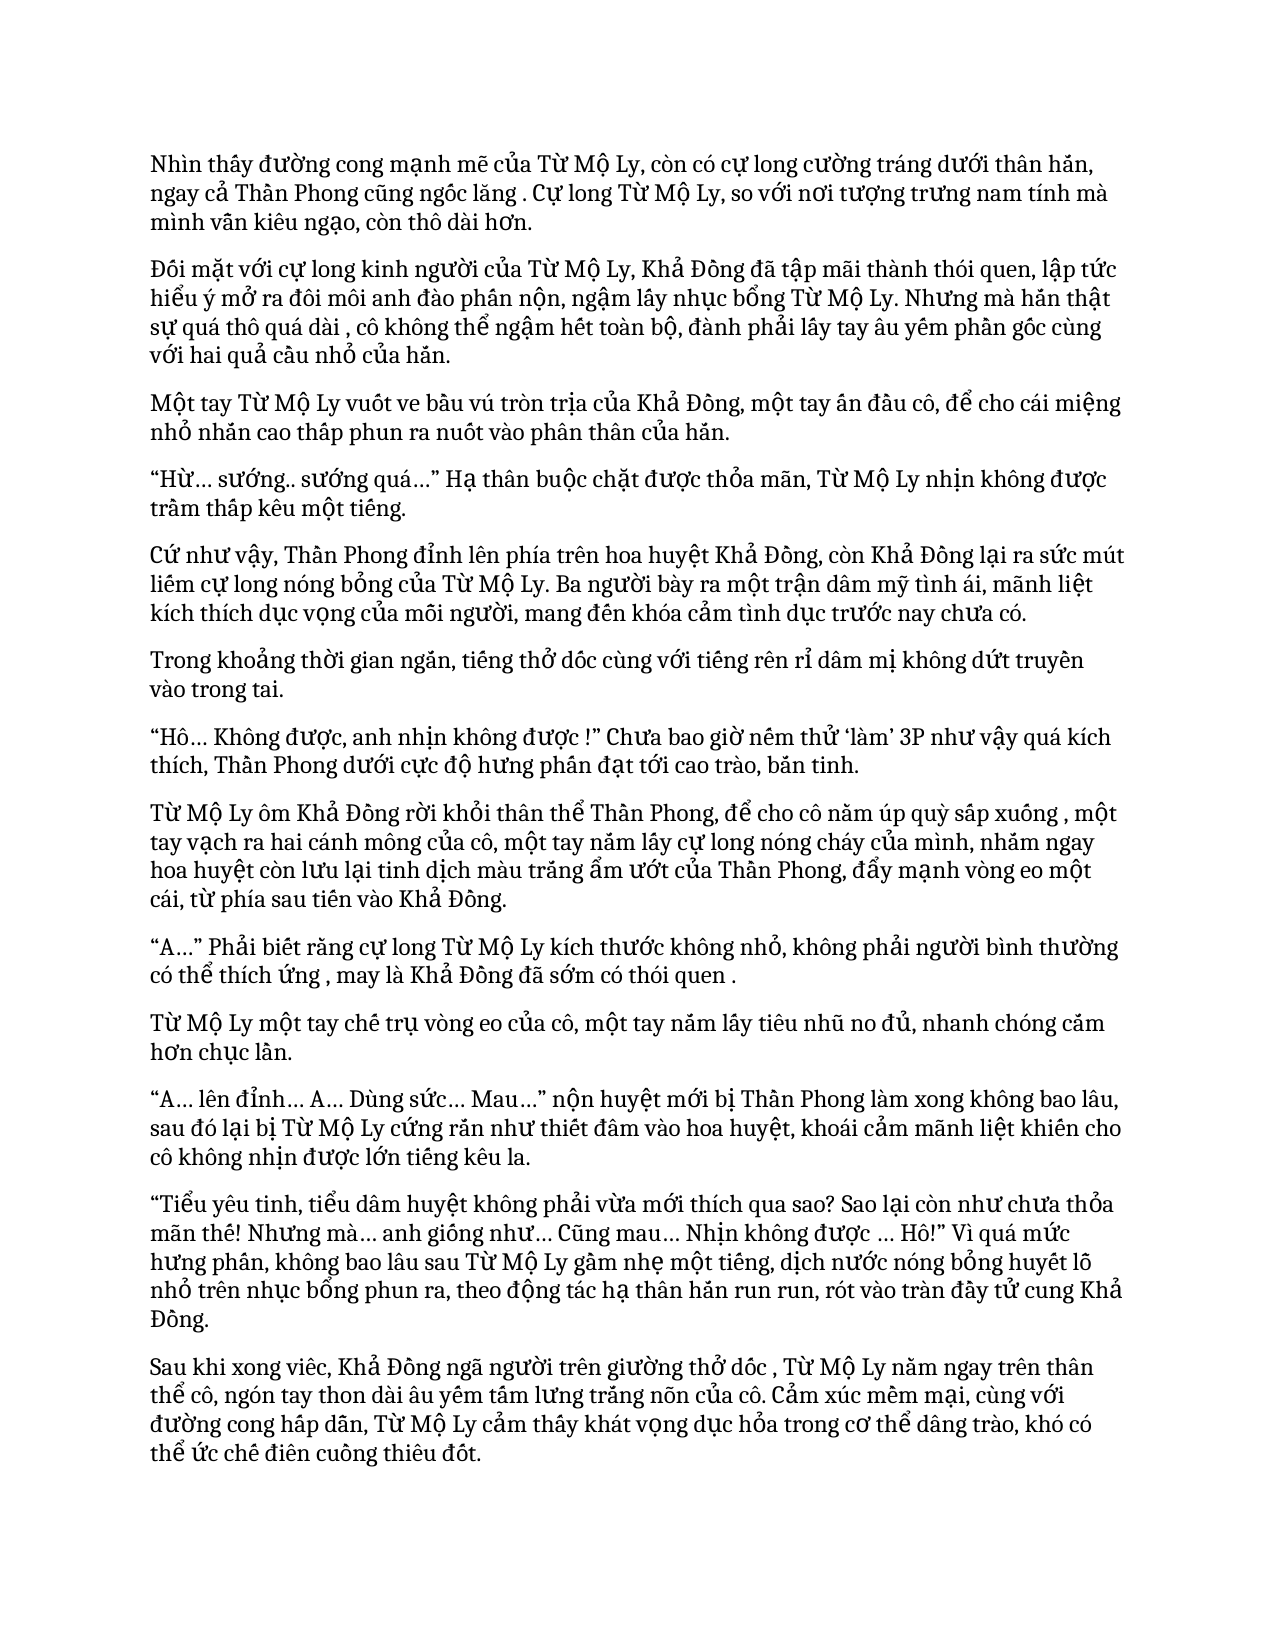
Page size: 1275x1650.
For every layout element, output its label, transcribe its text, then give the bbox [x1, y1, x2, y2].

text Nhìn thấy đường cong mạnh mẽ của Từ Mộ Ly, còn có cự long cường tráng dưới thân hắn, ngay cả Thần Phong cũng ngốc lăng . Cự long Từ Mộ Ly, so với nơi tượng trưng nam tính mà mình vẫn kiêu ngạo, còn thô dài hơn. [150, 150, 1125, 236]
text “Tiểu yêu tinh, tiểu dâm huyệt không phải vừa mới thích qua sao? Sao lại còn như chưa thỏa mãn thế! Nhưng mà… anh giống như… Cũng mau… Nhịn không được … Hô!” Vì quá mức hưng phấn, không bao lâu sau Từ Mộ Ly gầm nhẹ một tiếng, dịch nước nóng bỏng huyết lỗ nhỏ trên nhục bổng phun ra, theo động tác hạ thân hắn run run, rót vào tràn đầy tử cung Khả Đồng. [150, 1190, 1125, 1334]
text Trong khoảng thời gian ngắn, tiếng thở dốc cùng với tiếng rên rỉ dâm mị không dứt truyền vào trong tai. [150, 646, 1125, 704]
text Sau khi xong viêc, Khả Đồng ngã người trên giường thở dốc , Từ Mộ Ly nằm ngay trên thân thể cô, ngón tay thon dài âu yếm tấm lưng trắng nõn của cô. Cảm xúc mềm mại, cùng với đường cong hấp dẫn, Từ Mộ Ly cảm thấy khát vọng dục hỏa trong cơ thể dâng trào, khó có thể ức chế điên cuồng thiêu đốt. [150, 1352, 1125, 1467]
text “Hừ… sướng.. sướng quá…” Hạ thân buộc chặt được thỏa mãn, Từ Mộ Ly nhịn không được trầm thấp kêu một tiếng. [150, 465, 1125, 522]
text Từ Mộ Ly một tay chế trụ vòng eo của cô, một tay nắm lấy tiêu nhũ no đủ, nhanh chóng cắm hơn chục lần. [150, 1009, 1125, 1066]
text “A… lên đỉnh… A… Dùng sức… Mau…” nộn huyệt mới bị Thần Phong làm xong không bao lâu, sau đó lại bị Từ Mộ Ly cứng rắn như thiết đâm vào hoa huyệt, khoái cảm mãnh liệt khiến cho cô không nhịn được lớn tiếng kêu la. [150, 1085, 1125, 1171]
text Đối mặt với cự long kinh người của Từ Mộ Ly, Khả Đồng đã tập mãi thành thói quen, lập tức hiểu ý mở ra đôi môi anh đào phấn nộn, ngậm lấy nhục bổng Từ Mộ Ly. Nhưng mà hắn thật sự quá thô quá dài , cô không thể ngậm hết toàn bộ, đành phải lấy tay âu yếm phần gốc cùng với hai quả cầu nhỏ của hắn. [150, 255, 1125, 370]
text “A…” Phải biết rằng cự long Từ Mộ Ly kích thước không nhỏ, không phải người bình thường có thể thích ứng , may là Khả Đồng đã sớm có thói quen . [150, 932, 1125, 990]
text “Hô… Không được, anh nhịn không được !” Chưa bao giờ nếm thử ‘làm’ 3P như vậy quá kích thích, Thần Phong dưới cực độ hưng phấn đạt tới cao trào, bắn tinh. [150, 722, 1125, 780]
text Từ Mộ Ly ôm Khả Đồng rời khỏi thân thể Thần Phong, để cho cô nằm úp quỳ sấp xuống , một tay vạch ra hai cánh mông của cô, một tay nắm lấy cự long nóng cháy của mình, nhắm ngay hoa huyệt còn lưu lại tinh dịch màu trắng ẩm ướt của Thần Phong, đẩy mạnh vòng eo một cái, từ phía sau tiến vào Khả Đồng. [150, 799, 1125, 914]
text Cứ như vậy, Thần Phong đỉnh lên phía trên hoa huyệt Khả Đồng, còn Khả Đồng lại ra sức mút liếm cự long nóng bỏng của Từ Mộ Ly. Ba người bày ra một trận dâm mỹ tình ái, mãnh liệt kích thích dục vọng của mỗi người, mang đến khóa cảm tình dục trước nay chưa có. [150, 541, 1125, 627]
text Một tay Từ Mộ Ly vuốt ve bầu vú tròn trịa của Khả Đồng, một tay ấn đầu cô, để cho cái miệng nhỏ nhắn cao thấp phun ra nuốt vào phân thân của hắn. [150, 389, 1125, 446]
